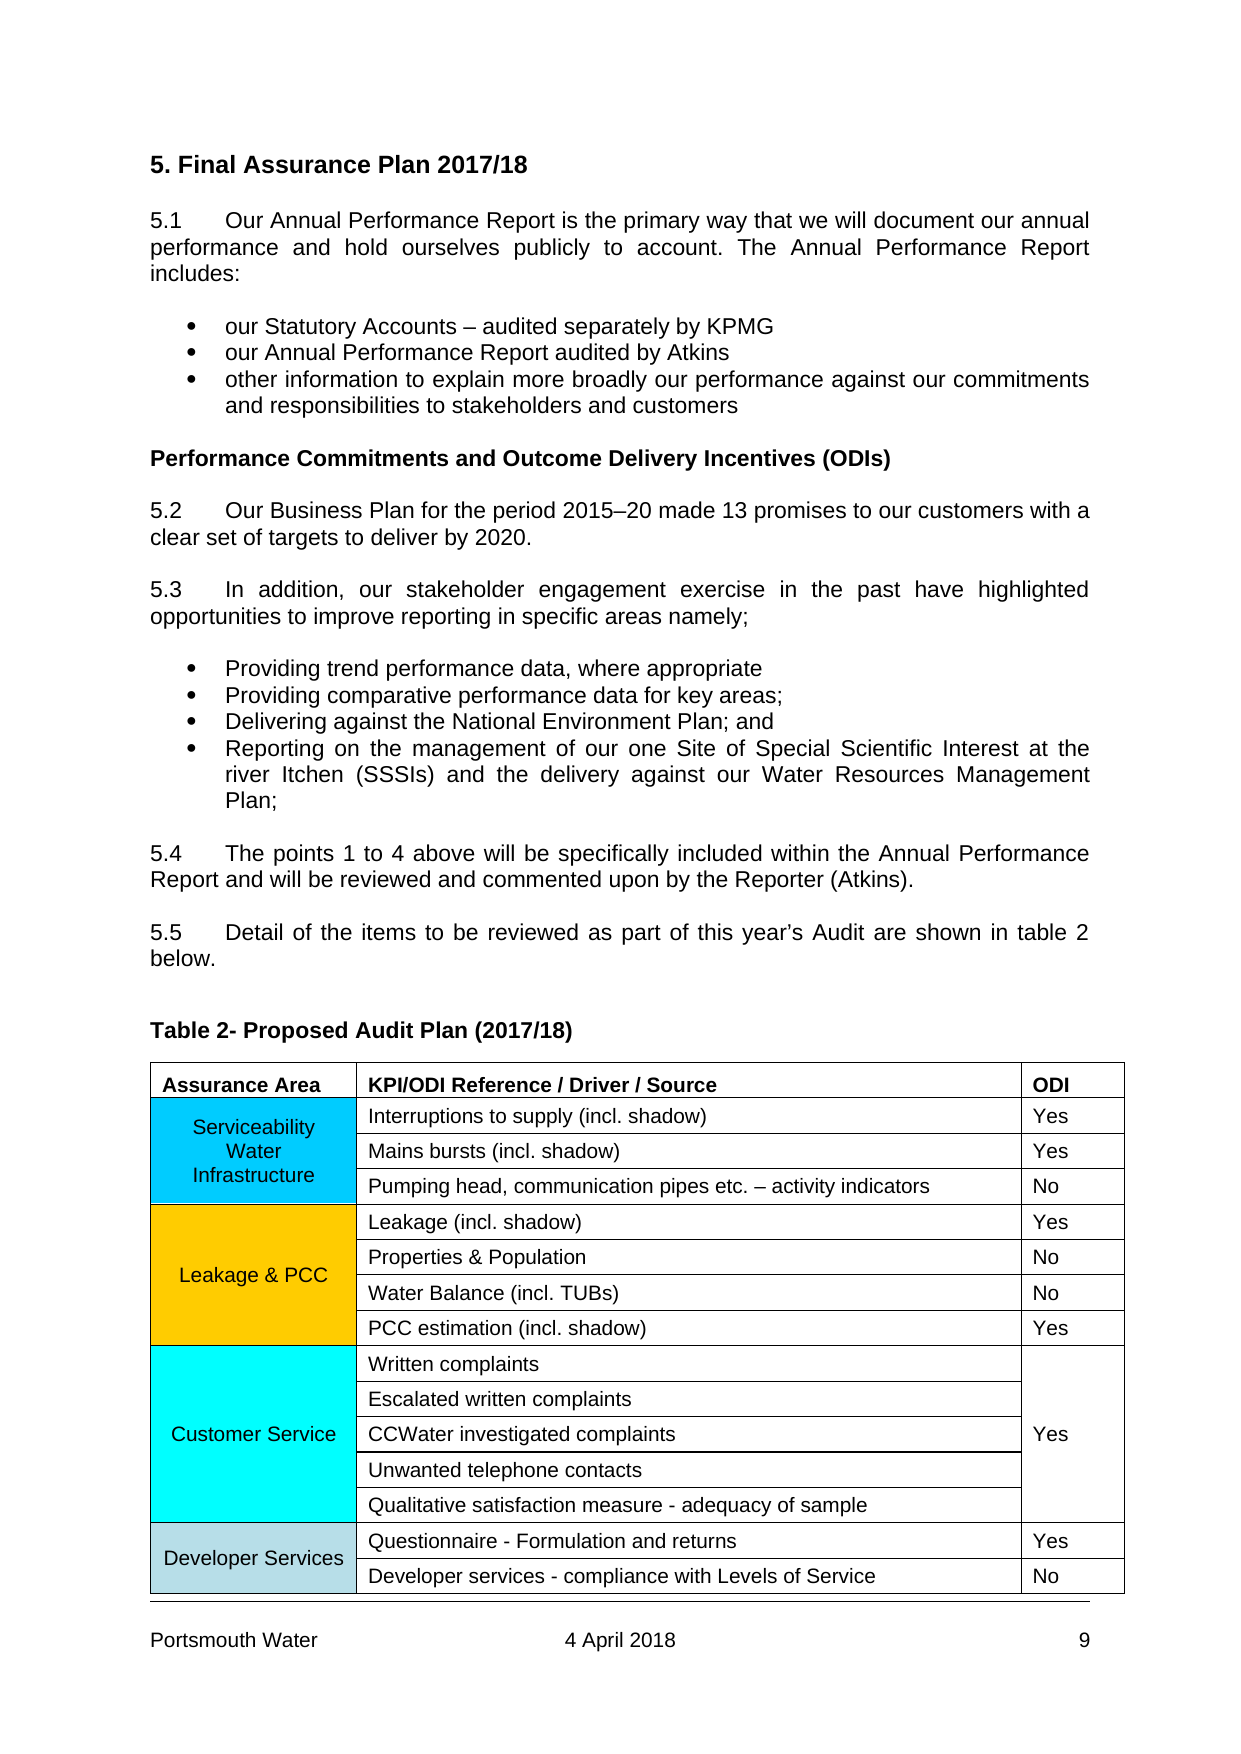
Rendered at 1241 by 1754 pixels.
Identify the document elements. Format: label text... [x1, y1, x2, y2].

table_cell Yes [1022, 1205, 1124, 1239]
list Delivering against the National Environment Plan; and [187, 708, 1090, 734]
text Performance Commitments and Outcome Delivery Incentives (ODIs) [150, 444, 1090, 471]
table_cell Written complaints [357, 1346, 1021, 1381]
table_header KPI/ODI Reference / Driver / Source [357, 1063, 1021, 1097]
list our Statutory Accounts – audited separately by KPMG [187, 313, 1090, 339]
table_cell No [1022, 1240, 1124, 1274]
table_cell Escalated written complaints [357, 1382, 1021, 1416]
table_cell Qualitative satisfaction measure - adequacy of sample [357, 1488, 1021, 1522]
table_cell Yes [1022, 1346, 1124, 1522]
table_cell Yes [1022, 1098, 1124, 1133]
text 5.2 Our Business Plan for the period 2015–20 made 13 promises to our customers with a clear set of targets to deliver by 2020. [150, 497, 1090, 550]
table_cell Water Balance (incl. TUBs) [357, 1275, 1021, 1310]
table_cell Customer Service [151, 1346, 356, 1522]
table_cell Yes [1022, 1311, 1124, 1345]
text 5.5 Detail of the items to be reviewed as part of this year’s Audit are shown in table 2 below. [150, 919, 1090, 972]
table_cell Developer services - compliance with Levels of Service [357, 1559, 1021, 1593]
text 5.4 The points 1 to 4 above will be specifically included within the Annual Performance Report and will be reviewed and commented upon by the Reporter (Atkins). [150, 840, 1090, 893]
table_cell Developer Services [151, 1523, 356, 1593]
table_cell No [1022, 1559, 1124, 1593]
table_cell Leakage (incl. shadow) [357, 1205, 1021, 1239]
table_cell Yes [1022, 1523, 1124, 1558]
table_cell Unwanted telephone contacts [357, 1453, 1021, 1487]
table_header ODI [1022, 1063, 1124, 1097]
text Table 2- Proposed Audit Plan (2017/18) [150, 1017, 1090, 1043]
table_cell PCC estimation (incl. shadow) [357, 1311, 1021, 1345]
table_cell Yes [1022, 1134, 1124, 1168]
text 5. Final Assurance Plan 2017/18 [150, 150, 1090, 179]
text 5.1 Our Annual Performance Report is the primary way that we will document our annual performance and hold ourselves publicly to account. The Annual Performance Report includes: [150, 207, 1090, 286]
text 5.3 In addition, our stakeholder engagement exercise in the past have highlighted opportunities to improve reporting in specific areas namely; [150, 576, 1090, 629]
list Providing comparative performance data for key areas; [187, 682, 1090, 708]
list Providing trend performance data, where appropriate [187, 655, 1090, 682]
list other information to explain more broadly our performance against our commitments and responsibilities to stakeholders and customers [187, 366, 1090, 418]
table_header Assurance Area [151, 1063, 356, 1097]
table_cell Serviceability Water Infrastructure [151, 1098, 356, 1203]
table_cell CCWater investigated complaints [357, 1417, 1021, 1451]
table_cell Pumping head, communication pipes etc. – activity indicators [357, 1169, 1021, 1203]
table_cell Leakage & PCC [151, 1205, 356, 1345]
table_cell Interruptions to supply (incl. shadow) [357, 1098, 1021, 1133]
list Reporting on the management of our one Site of Special Scientific Interest at the river Itchen (SSSIs) and the delivery against our Water Resources Management Plan; [187, 734, 1090, 813]
table_cell Properties & Population [357, 1240, 1021, 1274]
table_cell Questionnaire - Formulation and returns [357, 1523, 1021, 1558]
table_cell Mains bursts (incl. shadow) [357, 1134, 1021, 1168]
list our Annual Performance Report audited by Atkins [187, 339, 1090, 366]
table_cell No [1022, 1275, 1124, 1310]
table_cell No [1022, 1169, 1124, 1203]
